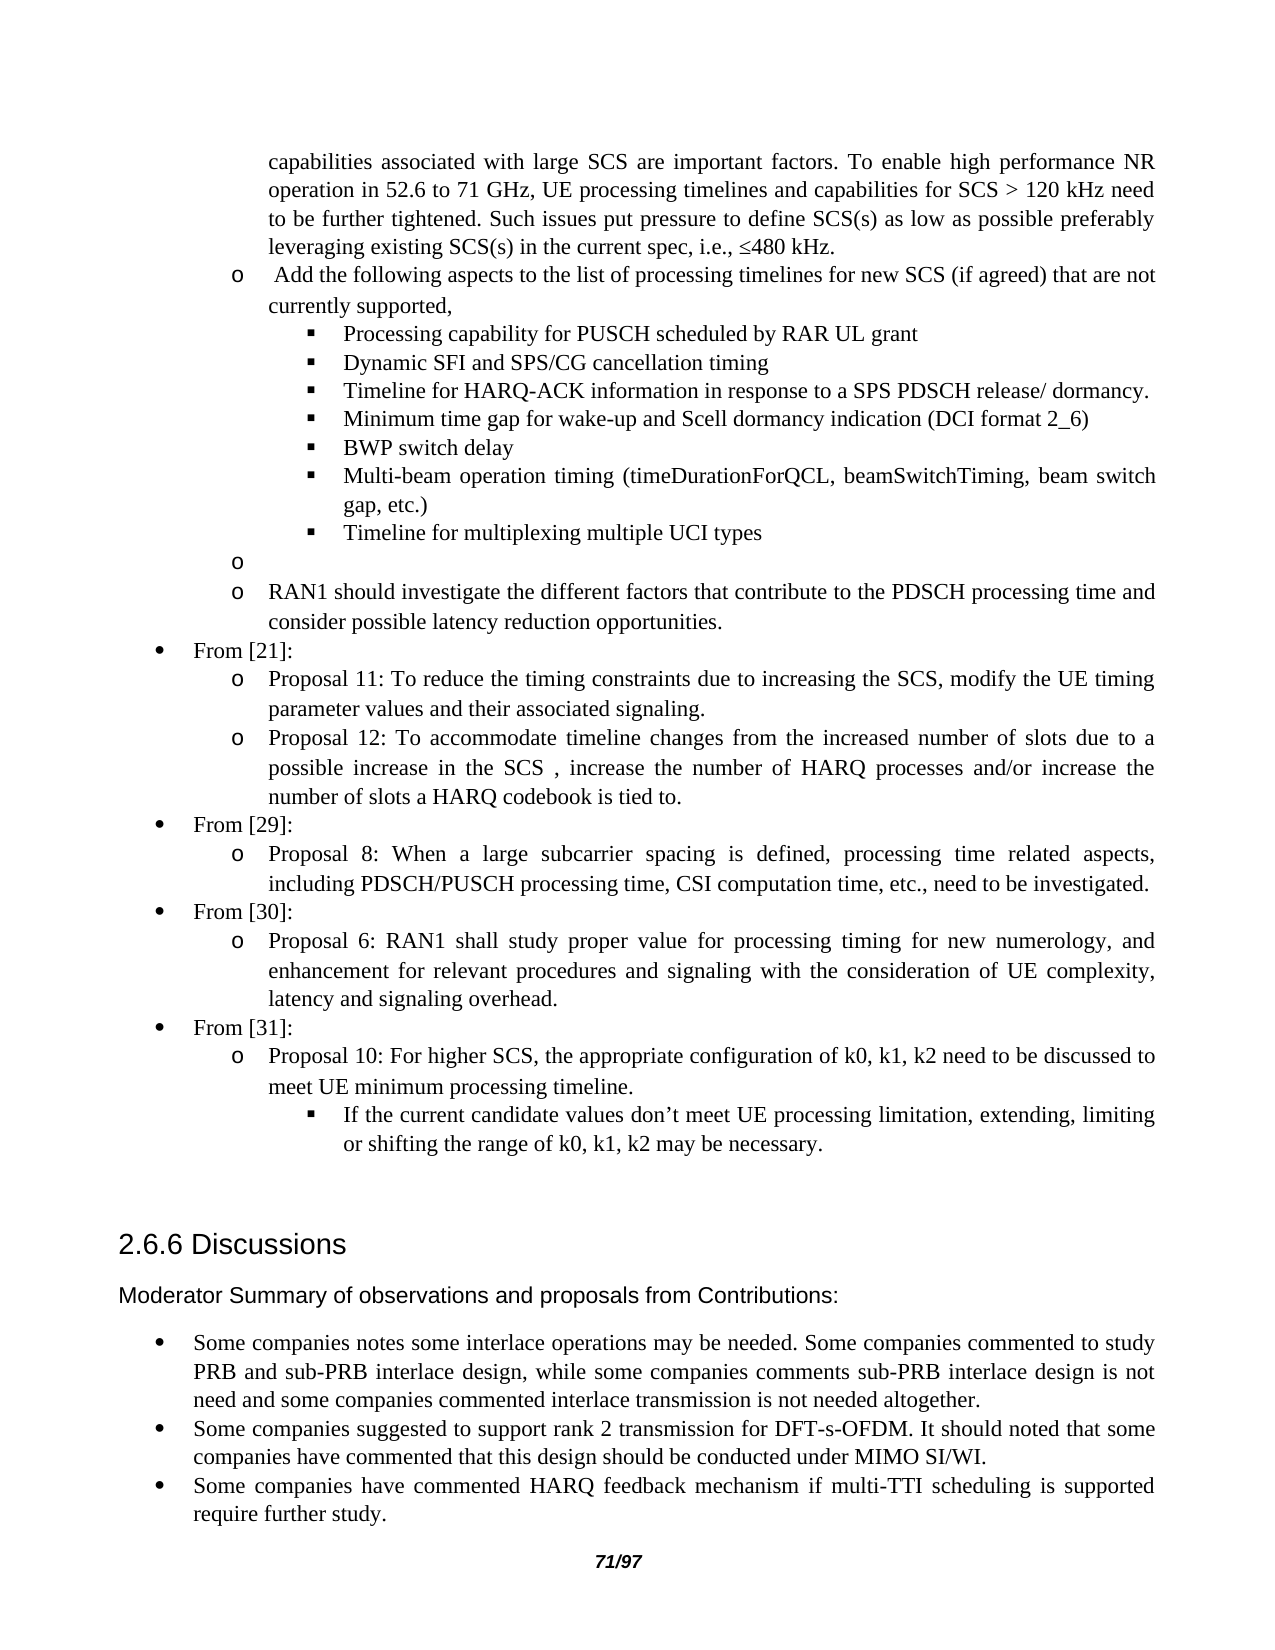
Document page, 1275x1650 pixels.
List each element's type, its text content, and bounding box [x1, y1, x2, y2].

list Proposal 6: RAN1 shall study proper value for processing timing for new numerology, and enhancement for relevant procedures and signaling with the consideration of UE complexity, latency and signaling overhead. [231, 927, 1157, 1012]
list Multi-beam operation timing (timeDurationForQCL, beamSwitchTiming, beam switch gap, etc.) [306, 462, 1157, 517]
list Proposal 8: When a large subcarrier spacing is defined, processing time related aspects, including PDSCH/PUSCH processing time, CSI computation time, etc., need to be investigated. [231, 839, 1157, 896]
subtitle 2.6.6 Discussions [118, 1227, 1157, 1261]
list Processing capability for PUSCH scheduled by RAR UL grant [306, 320, 1157, 347]
list From [31]: [156, 1014, 1157, 1040]
list Proposal 11: To reduce the timing constraints due to increasing the SCS, modify the UE timing parameter values and their associated signaling. [231, 665, 1157, 722]
list Minimum time gap for wake-up and Scell dormancy indication (DCI format 2_6) [306, 406, 1157, 432]
list Proposal 12: To accommodate timeline changes from the increased number of slots due to a possible increase in the SCS , increase the number of HARQ processes and/or increase the number of slots a HARQ codebook is tied to. [231, 724, 1157, 809]
list Add the following aspects to the list of processing timelines for new SCS (if agreed) that are not currently supported, [231, 261, 1157, 318]
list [231, 148, 1157, 259]
list Proposal 10: For higher SCS, the appropriate configuration of k0, k1, k2 need to be discussed to meet UE minimum processing timeline. [231, 1042, 1157, 1099]
list Some companies notes some interlace operations may be needed. Some companies commented to study PRB and sub-PRB interlace design, while some companies comments sub-PRB interlace design is not need and some companies commented interlace transmission is not needed altogether. [156, 1329, 1157, 1413]
list From [30]: [156, 898, 1157, 925]
list Dynamic SFI and SPS/CG cancellation timing [306, 349, 1157, 375]
list Timeline for HARQ-ACK information in response to a SPS PDSCH release/ dormancy. [306, 377, 1157, 403]
list Some companies suggested to support rank 2 transmission for DFT-s-OFDM. It should noted that some companies have commented that this design should be conducted under MIMO SI/WI. [156, 1415, 1157, 1469]
list BWP switch delay [306, 434, 1157, 460]
list From [21]: [156, 637, 1157, 663]
list RAN1 should investigate the different factors that contribute to the PDSCH processing time and consider possible latency reduction opportunities. [231, 578, 1157, 635]
list If the current candidate values don’t meet UE processing limitation, extending, limiting or shifting the range of k0, k1, k2 may be necessary. [306, 1101, 1157, 1156]
list Timeline for multiplexing multiple UCI types [306, 519, 1157, 546]
subtitle Moderator Summary of observations and proposals from Contributions: [118, 1282, 1157, 1309]
list Some companies have commented HARQ feedback mechanism if multi-TTI scheduling is supported require further study. [156, 1472, 1157, 1526]
list From [29]: [156, 811, 1157, 837]
